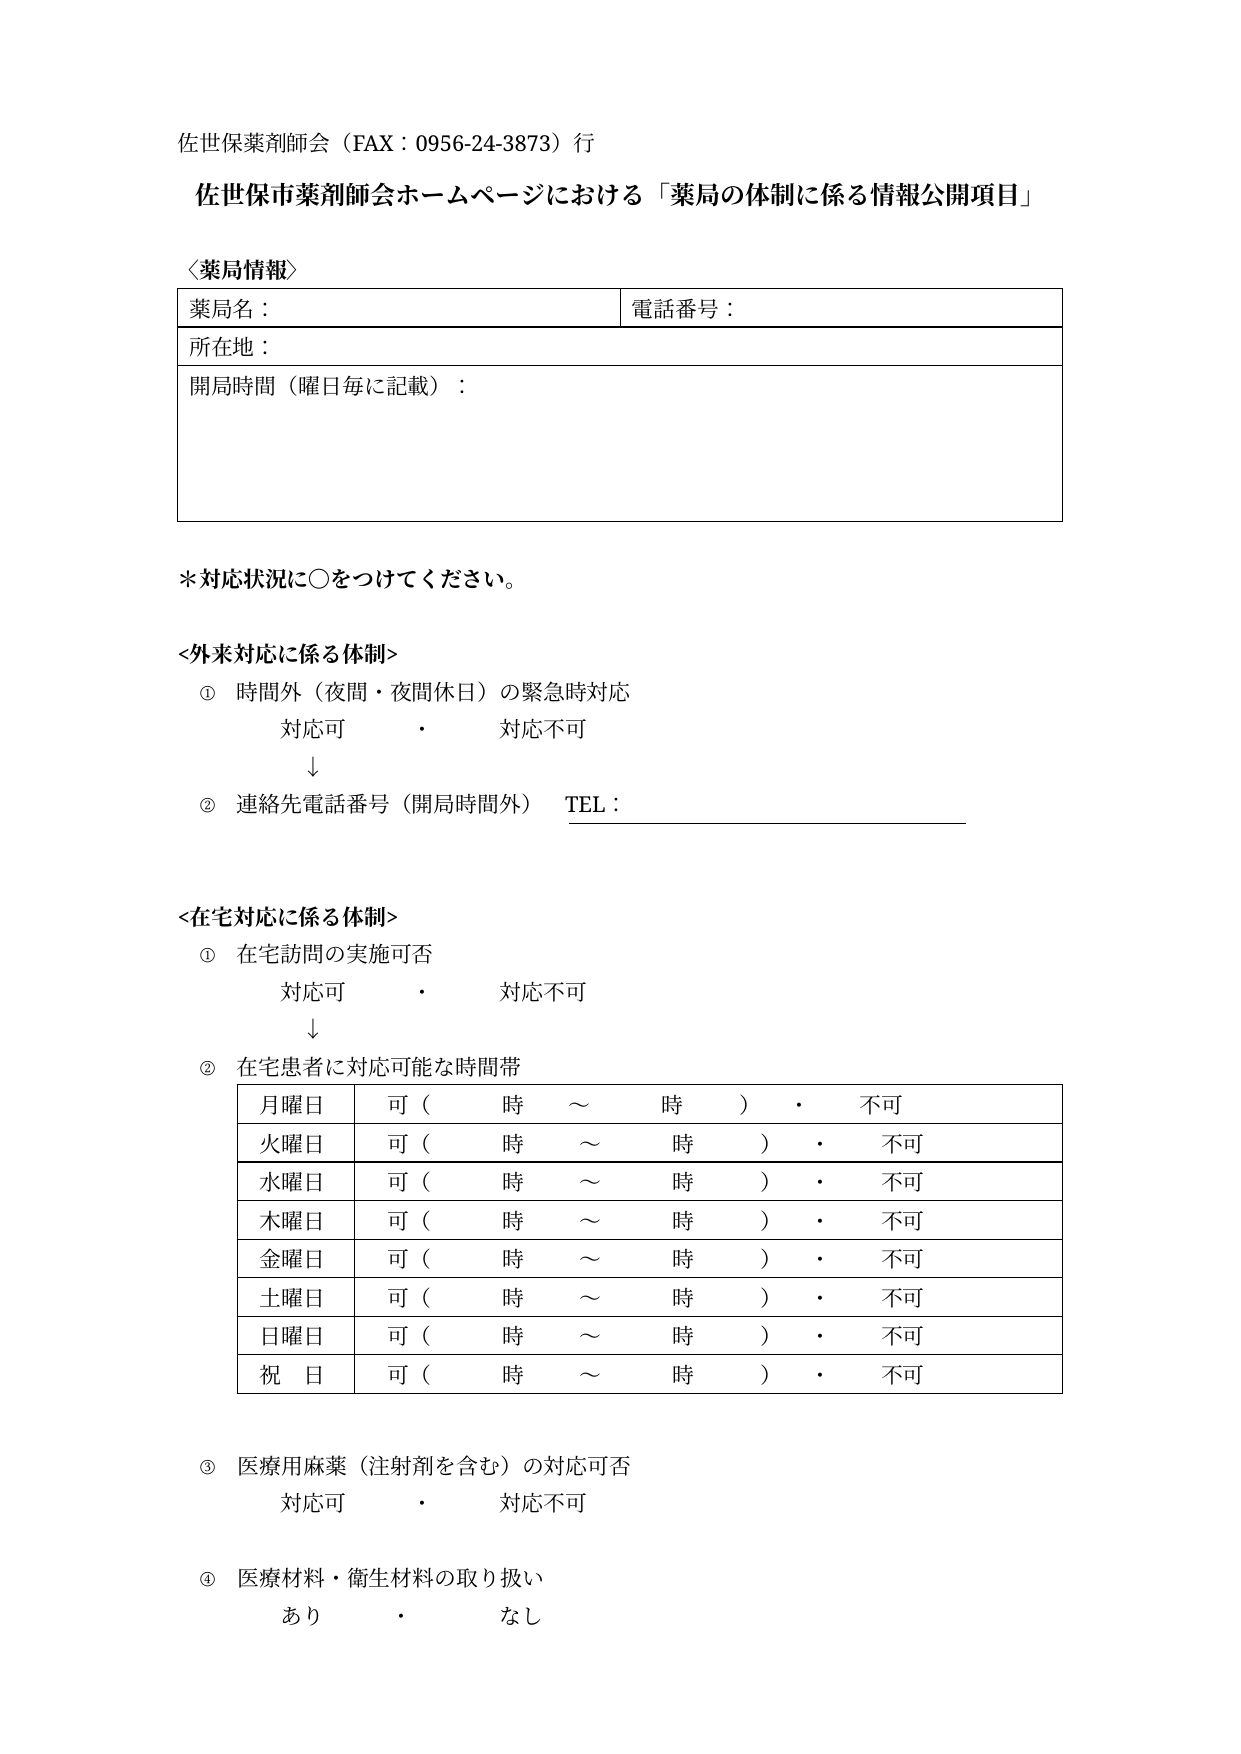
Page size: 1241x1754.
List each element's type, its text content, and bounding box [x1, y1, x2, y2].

list 時間外（夜間・夜間休日）の緊急時対応 [199, 672, 1063, 709]
table_cell 土曜日 [238, 1278, 354, 1316]
table_cell 可（ 時 ～ 時 ） ・ 不可 [355, 1355, 1062, 1393]
list あり ・ なし [237, 1596, 1063, 1633]
table_header 薬局名： [178, 289, 620, 326]
text 佐世保市薬剤師会ホームページにおける「薬局の体制に係る情報公開項目」 [177, 175, 1063, 213]
table_cell 日曜日 [238, 1317, 354, 1354]
list 在宅患者に対応可能な時間帯 [199, 1047, 1063, 1084]
table_cell 木曜日 [238, 1201, 354, 1238]
text <在宅対応に係る体制> [177, 897, 1063, 934]
list ↓ [237, 747, 1063, 784]
table_header 電話番号： [621, 289, 1062, 326]
list 連絡先電話番号（開局時間外） TEL： [199, 784, 1063, 822]
table_cell 可（ 時 ～ 時 ） ・ 不可 [355, 1317, 1062, 1354]
text ＊対応状況に〇をつけてください。 [177, 559, 1063, 597]
table_cell 祝 日 [238, 1355, 354, 1393]
list 対応可 ・ 対応不可 [237, 1483, 1063, 1521]
list 在宅訪問の実施可否 [199, 934, 1063, 972]
text ④ 医療材料・衛生材料の取り扱い [177, 1558, 1063, 1596]
list 対応可 ・ 対応不可 [237, 709, 1063, 747]
table_cell 可（ 時 ～ 時 ） ・ 不可 [355, 1124, 1062, 1161]
text 〈薬局情報〉 [177, 250, 1063, 288]
text 佐世保薬剤師会（FAX：0956-24-3873）行 [177, 123, 1063, 160]
table_cell 可（ 時 ～ 時 ） ・ 不可 [355, 1240, 1062, 1277]
table_cell 金曜日 [238, 1240, 354, 1277]
table_cell 所在地： [178, 328, 1062, 365]
table_cell 可（ 時 ～ 時 ） ・ 不可 [355, 1201, 1062, 1238]
list ↓ [237, 1009, 1063, 1047]
table_header 月曜日 [238, 1085, 354, 1123]
text ③ 医療用麻薬（注射剤を含む）の対応可否 [177, 1446, 1063, 1483]
list 対応可 ・ 対応不可 [237, 972, 1063, 1009]
table_cell 開局時間（曜日毎に記載）： [178, 366, 1062, 521]
text <外来対応に係る体制> [177, 634, 1063, 672]
table_header 可（ 時 ～ 時 ） ・ 不可 [355, 1085, 1062, 1123]
table_cell 火曜日 [238, 1124, 354, 1161]
table_cell 可（ 時 ～ 時 ） ・ 不可 [355, 1163, 1062, 1200]
table_cell 可（ 時 ～ 時 ） ・ 不可 [355, 1278, 1062, 1316]
table_cell 水曜日 [238, 1163, 354, 1200]
